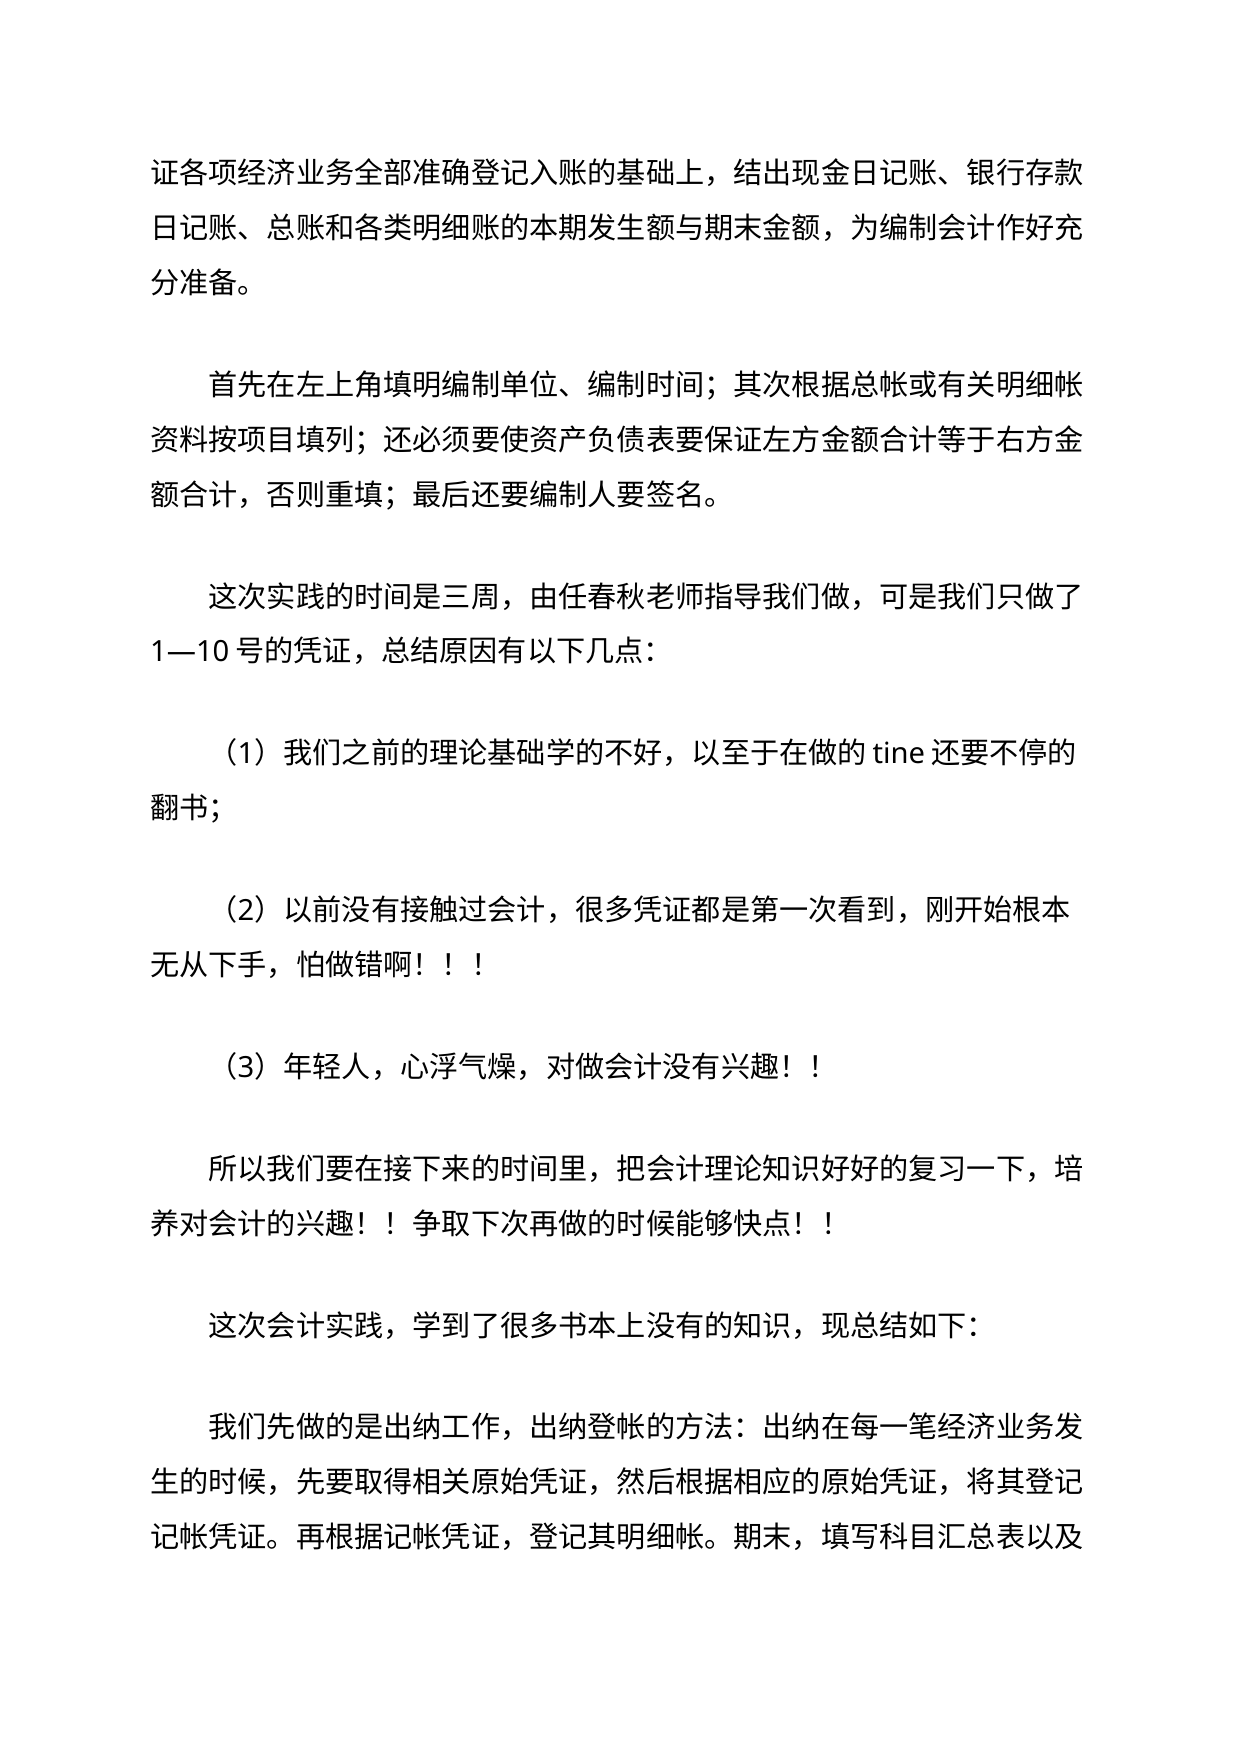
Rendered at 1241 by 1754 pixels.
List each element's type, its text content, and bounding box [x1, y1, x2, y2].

text （1）我们之前的理论基础学的不好，以至于在做的tine还要不停的翻书； [150, 730, 1090, 827]
text 这次会计实践，学到了很多书本上没有的知识，现总结如下： [150, 1302, 1090, 1344]
text （3）年轻人，心浮气燥，对做会计没有兴趣！！ [150, 1043, 1090, 1086]
text 所以我们要在接下来的时间里，把会计理论知识好好的复习一下，培养对会计的兴趣！！争取下次再做的时候能够快点！！ [150, 1146, 1090, 1243]
text 首先在左上角填明编制单位、编制时间；其次根据总帐或有关明细帐资料按项目填列；还必须要使资产负债表要保证左方金额合计等于右方金额合计，否则重填；最后还要编制人要签名。 [150, 362, 1090, 514]
text （2）以前没有接触过会计，很多凭证都是第一次看到，刚开始根本无从下手，怕做错啊！！！ [150, 887, 1090, 984]
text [150, 1404, 1090, 1556]
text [150, 150, 1090, 302]
text 这次实践的时间是三周，由任春秋老师指导我们做，可是我们只做了1—10号的凭证，总结原因有以下几点： [150, 573, 1090, 670]
